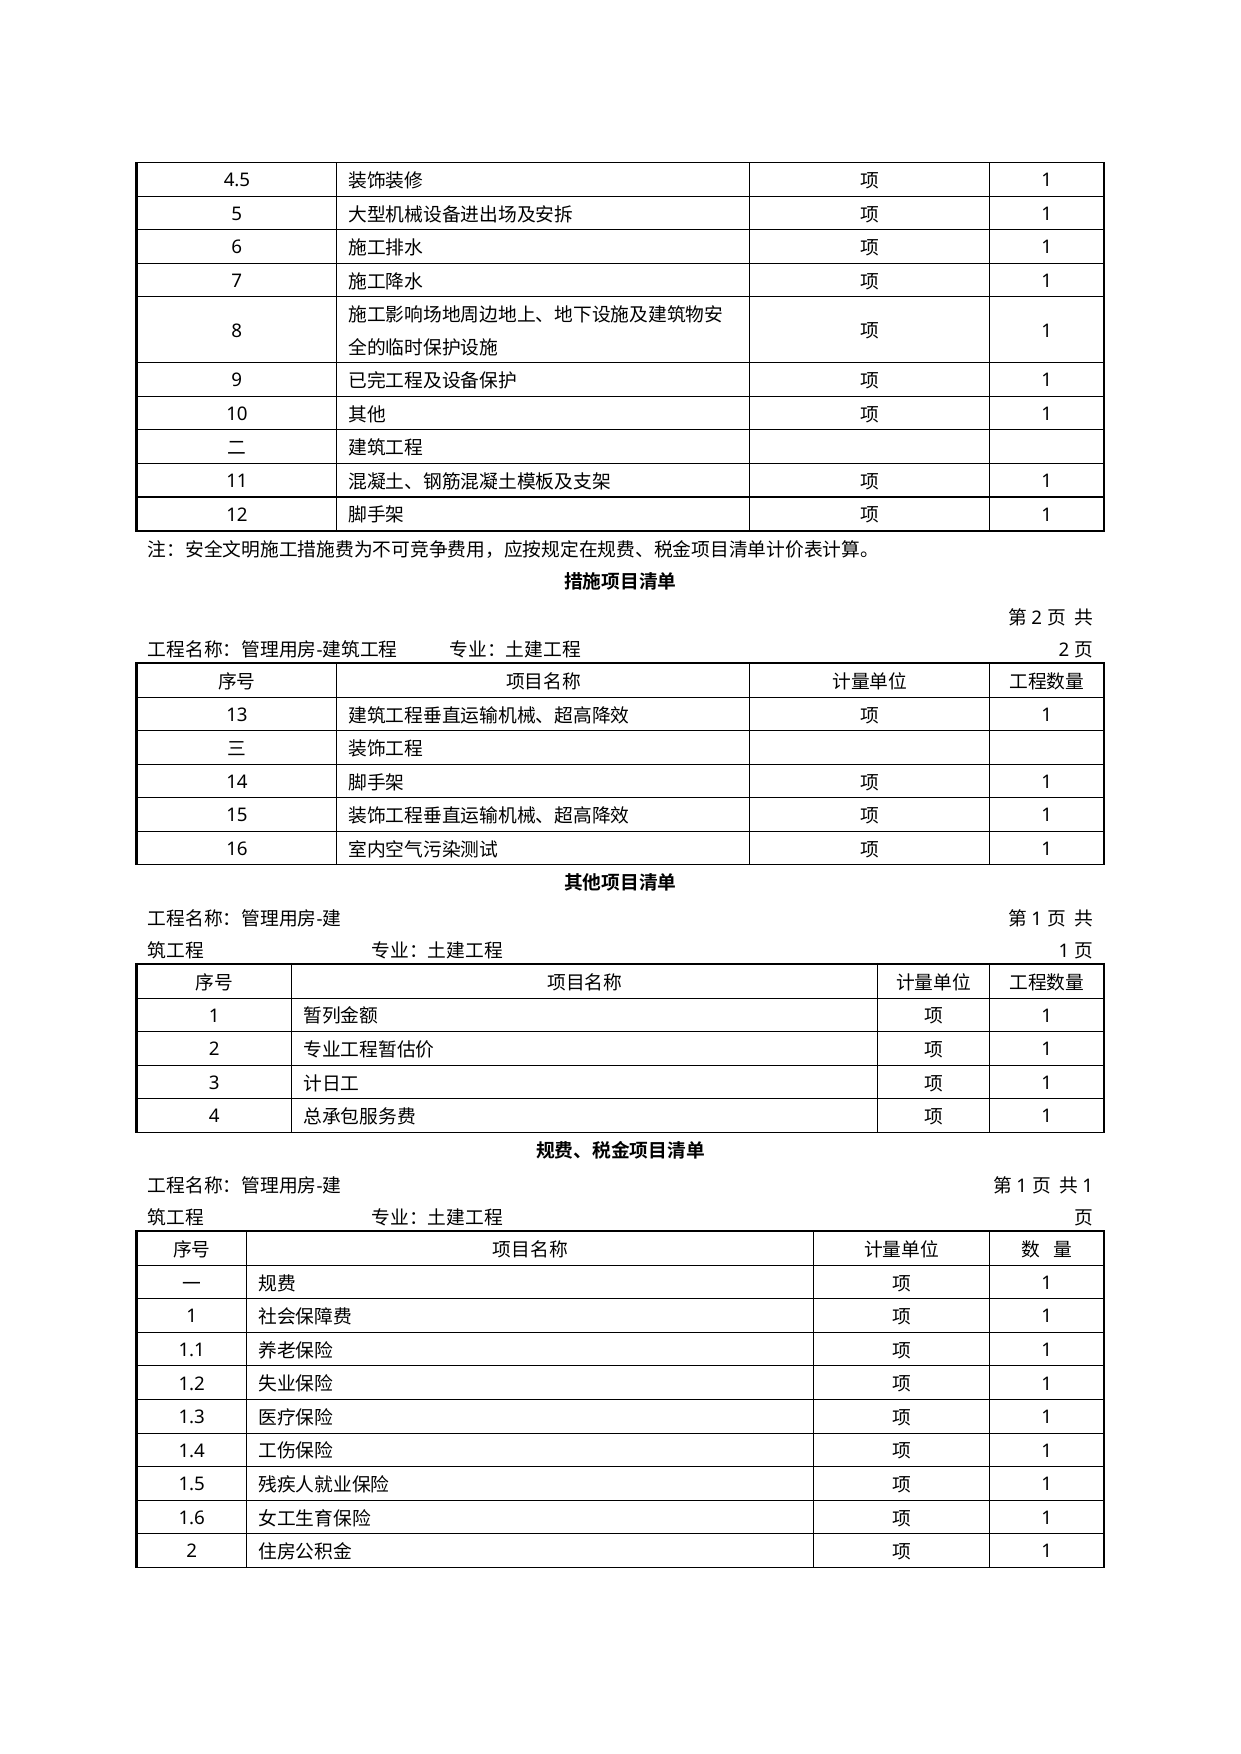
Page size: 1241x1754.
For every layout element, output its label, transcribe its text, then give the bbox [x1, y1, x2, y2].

table_cell 计量单位 [814, 1232, 989, 1265]
table_cell 项 [750, 197, 989, 229]
table_cell 1 [990, 1299, 1103, 1332]
table_cell 总承包服务费 [292, 1099, 877, 1132]
table_cell 养老保险 [247, 1333, 813, 1365]
table_cell 1 [990, 264, 1103, 296]
table_cell 规费 [247, 1266, 813, 1298]
table_cell 项 [814, 1467, 989, 1499]
table_cell 1.6 [138, 1501, 246, 1533]
table_cell 残疾人就业保险 [247, 1467, 813, 1499]
table_cell 4 [138, 1099, 291, 1132]
table_cell 1 [990, 297, 1103, 362]
table_cell [990, 430, 1103, 463]
table_cell 项目名称 [337, 664, 749, 697]
table_cell 项 [750, 698, 989, 730]
table_cell 1 [990, 1400, 1103, 1432]
table_cell 2 [138, 1534, 246, 1567]
table_cell [750, 731, 989, 764]
table_cell 工程数量 [990, 664, 1103, 697]
table_cell 脚手架 [337, 498, 749, 530]
table_cell 项 [814, 1299, 989, 1332]
table_cell 项 [750, 363, 989, 396]
table_cell 注：安全文明施工措施费为不可竞争费用，应按规定在规费、税金项目清单计价表计算。 [136, 532, 1104, 564]
table_cell 12 [138, 498, 336, 530]
table_cell 规费、税金项目清单 [136, 1133, 1104, 1165]
table_cell 女工生育保险 [247, 1501, 813, 1533]
table_cell 项 [878, 1066, 989, 1098]
table_cell 大型机械设备进出场及安拆 [337, 197, 749, 229]
table_cell 3 [138, 1066, 291, 1098]
table_cell 项 [814, 1400, 989, 1432]
table_cell 项 [750, 498, 989, 530]
table_cell 1 [990, 498, 1103, 530]
table_cell 第 2 页 共 2 页 [989, 597, 1104, 662]
table_cell [990, 731, 1103, 764]
table_cell 装饰工程垂直运输机械、超高降效 [337, 798, 749, 831]
table_cell 1 [990, 363, 1103, 396]
table_cell 1 [990, 1066, 1103, 1098]
table_cell 装饰工程 [337, 731, 749, 764]
table_cell 1 [990, 1266, 1103, 1298]
table_cell 建筑工程垂直运输机械、超高降效 [337, 698, 749, 730]
table_cell 项 [878, 1032, 989, 1064]
table_cell 专业：土建工程 [360, 1165, 965, 1230]
table_cell 失业保险 [247, 1366, 813, 1399]
table_cell 三 [138, 731, 336, 764]
table_cell 计量单位 [878, 965, 989, 997]
table_cell 项目名称 [247, 1232, 813, 1265]
table_cell 项目名称 [292, 965, 877, 997]
table_cell 1 [990, 1501, 1103, 1533]
table_cell 16 [138, 832, 336, 864]
table_cell 1 [990, 1434, 1103, 1466]
table_cell 项 [750, 832, 989, 864]
table_cell [750, 430, 989, 463]
table_cell 施工降水 [337, 264, 749, 296]
table_cell 其他 [337, 397, 749, 429]
table_cell 7 [138, 264, 336, 296]
table_cell 项 [750, 765, 989, 797]
table_cell 项 [750, 163, 989, 196]
table_cell 1 [990, 698, 1103, 730]
table_cell 计日工 [292, 1066, 877, 1098]
table_cell 1.1 [138, 1333, 246, 1365]
table_cell 9 [138, 363, 336, 396]
table_cell 项 [878, 999, 989, 1031]
table_cell 1 [990, 1099, 1103, 1132]
table_cell 项 [750, 397, 989, 429]
table_cell 脚手架 [337, 765, 749, 797]
table_cell 5 [138, 197, 336, 229]
table_cell 二 [138, 430, 336, 463]
table_cell 其他项目清单 [136, 865, 1104, 898]
table_cell 10 [138, 397, 336, 429]
table_cell 医疗保险 [247, 1400, 813, 1432]
table_cell 1 [138, 999, 291, 1031]
table_cell 13 [138, 698, 336, 730]
table_cell 数 量 [990, 1232, 1103, 1265]
table_cell 1 [990, 765, 1103, 797]
table_cell 工程名称：管理用房-建筑工程 [136, 898, 360, 963]
table_cell 暂列金额 [292, 999, 877, 1031]
table_cell 2 [138, 1032, 291, 1064]
table_cell 项 [814, 1266, 989, 1298]
table_cell 住房公积金 [247, 1534, 813, 1567]
table_cell 措施项目清单 [136, 565, 1104, 597]
table_cell 1 [990, 230, 1103, 263]
table_cell 工程数量 [990, 965, 1103, 997]
table_cell 计量单位 [750, 664, 989, 697]
table_cell 1.3 [138, 1400, 246, 1432]
table_cell 项 [878, 1099, 989, 1132]
table_cell 项 [750, 230, 989, 263]
table_cell 1 [990, 1032, 1103, 1064]
table_cell 1 [990, 1333, 1103, 1365]
table_cell 室内空气污染测试 [337, 832, 749, 864]
table_cell 1 [990, 999, 1103, 1031]
table_cell 专业：土建工程 [360, 898, 989, 963]
table_cell 1 [990, 1467, 1103, 1499]
table_cell 项 [750, 264, 989, 296]
table_cell 专业工程暂估价 [292, 1032, 877, 1064]
table_cell 社会保障费 [247, 1299, 813, 1332]
table_cell 项 [750, 464, 989, 496]
table_cell 第 1 页 共 1 页 [989, 898, 1104, 963]
table_cell 序号 [138, 965, 291, 997]
table_cell 1.5 [138, 1467, 246, 1499]
table_cell 专业：土建工程 [438, 597, 989, 662]
table_cell 1.2 [138, 1366, 246, 1399]
table_cell 1 [990, 464, 1103, 496]
table_cell 14 [138, 765, 336, 797]
table_cell 工伤保险 [247, 1434, 813, 1466]
table_cell 工程名称：管理用房-建筑工程 [136, 1165, 360, 1230]
table_cell 11 [138, 464, 336, 496]
table_cell 施工排水 [337, 230, 749, 263]
table_cell 混凝土、钢筋混凝土模板及支架 [337, 464, 749, 496]
table_cell 1 [990, 1366, 1103, 1399]
table_cell 第 1 页 共 1 页 [965, 1165, 1104, 1230]
table_cell 序号 [138, 664, 336, 697]
table_cell 1 [990, 197, 1103, 229]
table_cell 1 [990, 798, 1103, 831]
table_cell 已完工程及设备保护 [337, 363, 749, 396]
table_cell 序号 [138, 1232, 246, 1265]
table_cell 1.4 [138, 1434, 246, 1466]
table_cell 1 [990, 397, 1103, 429]
table_cell 项 [814, 1534, 989, 1567]
table_cell 1 [990, 163, 1103, 196]
table_cell 1 [138, 1299, 246, 1332]
table_cell 一 [138, 1266, 246, 1298]
table_cell 1 [990, 1534, 1103, 1567]
table_cell 4.5 [138, 163, 336, 196]
table_cell 项 [814, 1333, 989, 1365]
table_cell 项 [814, 1501, 989, 1533]
table_cell 项 [750, 798, 989, 831]
table_cell 施工影响场地周边地上、地下设施及建筑物安全的临时保护设施 [337, 297, 749, 362]
table_cell 1 [990, 832, 1103, 864]
table_cell 项 [814, 1434, 989, 1466]
table_cell 6 [138, 230, 336, 263]
table_cell 装饰装修 [337, 163, 749, 196]
table_cell 15 [138, 798, 336, 831]
table_cell 8 [138, 297, 336, 362]
table_cell 建筑工程 [337, 430, 749, 463]
table_cell 项 [750, 297, 989, 362]
table_cell 项 [814, 1366, 989, 1399]
table_cell 工程名称：管理用房-建筑工程 [136, 597, 438, 662]
